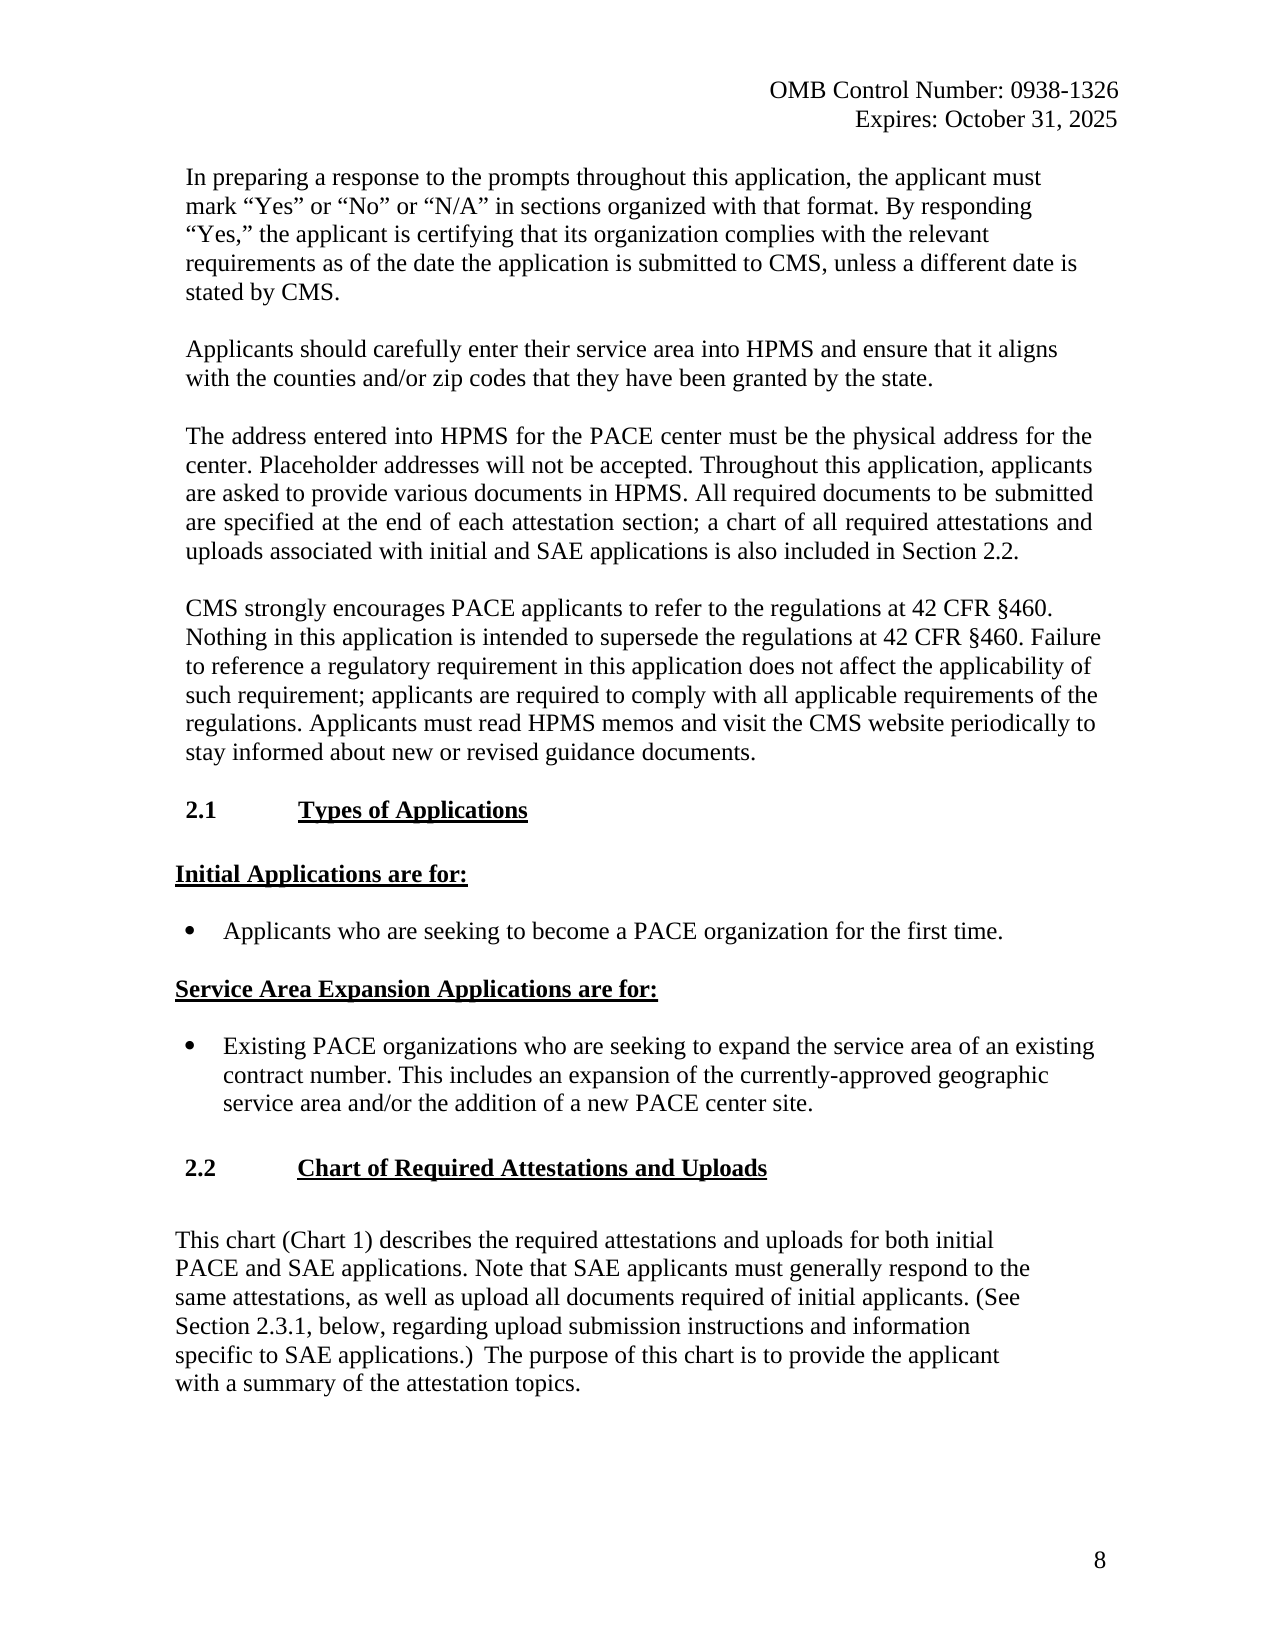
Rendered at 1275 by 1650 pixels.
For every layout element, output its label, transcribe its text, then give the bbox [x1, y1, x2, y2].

list Applicants who are seeking to become a PACE organization for the first time. [185, 916, 1231, 945]
subtitle Types of Applications [185, 795, 1231, 824]
text Applicants should carefully enter their service area into HPMS and ensure that it aligns with the counties and/or zip codes that they have been granted by the state. [185, 334, 1091, 392]
text CMS strongly encourages PACE applicants to refer to the regulations at 42 CFR §460. Nothing in this application is intended to supersede the regulations at 42 CFR §460. Failure to reference a regulatory requirement in this application does not affect the applicability of such requirement; applicants are required to comply with all applicable requirements of the regulations. Applicants must read HPMS memos and visit the CMS website periodically to stay informed about new or revised guidance documents. [185, 593, 1112, 766]
subtitle Chart of Required Attestations and Uploads [184, 1153, 1231, 1181]
text The address entered into HPMS for the PACE center must be the physical address for the center. Placeholder addresses will not be accepted. Throughout this application, applicants are asked to provide various documents in HPMS. All required documents to be submitted are specified at the end of each attestation section; a chart of all required attestations and uploads associated with initial and SAE applications is also included in Section 2.2. [185, 421, 1093, 565]
text In preparing a response to the prompts throughout this application, the applicant must mark “Yes” or “No” or “N/A” in sections organized with that format. By responding “Yes,” the applicant is certifying that its organization complies with the relevant requirements as of the date the application is submitted to CMS, unless a different date is stated by CMS. [185, 162, 1091, 306]
list Existing PACE organizations who are seeking to expand the service area of an existing contract number. This includes an expansion of the currently-approved geographic service area and/or the addition of a new PACE center site. [185, 1031, 1095, 1117]
text Initial Applications are for: [175, 859, 1231, 888]
text This chart (Chart 1) describes the required attestations and uploads for both initial PACE and SAE applications. Note that SAE applicants must generally respond to the same attestations, as well as upload all documents required of initial applicants. (See Section 2.3.1, below, regarding upload submission instructions and information specific to SAE applications.) The purpose of this chart is to provide the applicant with a summary of the attestation topics. [175, 1225, 1035, 1397]
text Service Area Expansion Applications are for: [175, 974, 1231, 1003]
